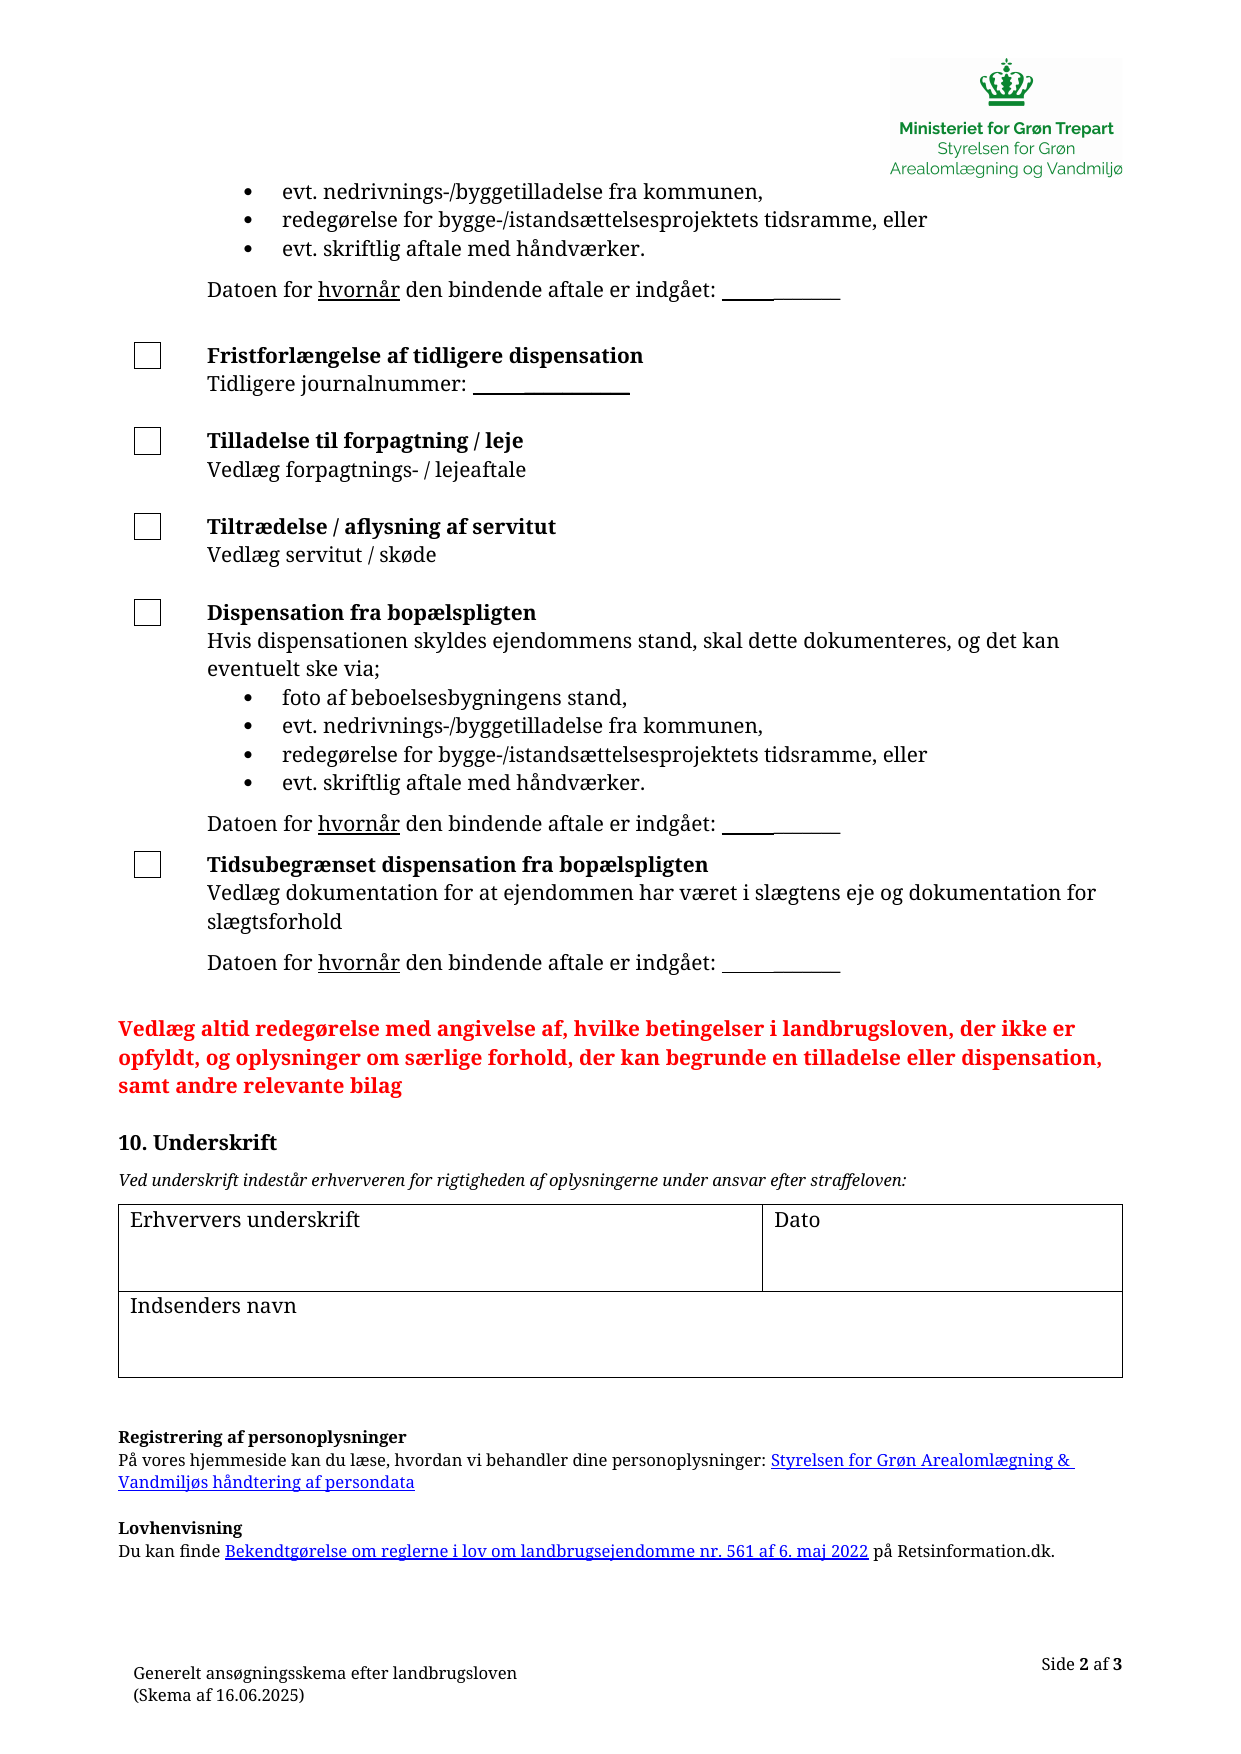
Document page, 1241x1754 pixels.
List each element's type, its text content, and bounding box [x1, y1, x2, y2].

text Vedlæg altid redegørelse med angivelse af, hvilke betingelser i landbrugsloven, der ikke er opfyldt, og oplysninger om særlige forhold, der kan begrunde en tilladelse eller dispensation, samt andre relevante bilag 10. Underskrift [118, 1014, 1122, 1157]
text Tidsubegrænset dispensation fra bopælspligten Vedlæg dokumentation for at ejendommen har været i slægtens eje og dokumentation for slægtsforhold [133, 850, 1122, 935]
list redegørelse for bygge-/istandsættelsesprojektets tidsramme, eller [244, 206, 1122, 234]
text Tiltrædelse / aflysning af servitut Vedlæg servitut / skøde [133, 512, 1122, 598]
text Ved underskrift indestår erhververen for rigtigheden af oplysningerne under ansvar efter straffeloven: [118, 1169, 1122, 1192]
list evt. nedrivnings-/byggetilladelse fra kommunen, [244, 711, 1122, 740]
text Tilladelse til forpagtning / leje Vedlæg forpagtnings- / lejeaftale [133, 426, 1122, 512]
table_header Erhververs underskrift [119, 1205, 762, 1291]
table_header Dato [763, 1205, 1122, 1291]
text Dispensation fra bopælspligten Hvis dispensationen skyldes ejendommens stand, skal dette dokumenteres, og det kan eventuelt ske via; [133, 598, 1122, 683]
text Datoen for hvornår den bindende aftale er indgået: _______ [133, 809, 1122, 838]
list evt. skriftlig aftale med håndværker. [244, 234, 1122, 262]
picture [890, 58, 1123, 178]
list evt. skriftlig aftale med håndværker. [244, 768, 1122, 797]
list redegørelse for bygge-/istandsættelsesprojektets tidsramme, eller [244, 740, 1122, 768]
table_cell Indsenders navn [119, 1292, 1122, 1377]
list evt. nedrivnings-/byggetilladelse fra kommunen, [244, 177, 1122, 206]
text Fristforlængelse af tidligere dispensation Tidligere journalnummer: ___________ [133, 341, 1122, 426]
text På vores hjemmeside kan du læse, hvordan vi behandler dine personoplysninger: Styrelsen for Grøn Arealomlægning & Vandmiljøs håndtering af persondata Lovhenvisning [118, 1448, 1122, 1539]
list foto af beboelsesbygningens stand, [244, 683, 1122, 711]
text Registrering af personoplysninger [118, 1426, 1122, 1448]
text Datoen for hvornår den bindende aftale er indgået: _______ [118, 275, 1122, 336]
text Du kan finde Bekendtgørelse om reglerne i lov om landbrugsejendomme nr. 561 af 6. maj 2022 på Retsinformation.dk. [118, 1539, 1122, 1562]
text Datoen for hvornår den bindende aftale er indgået: _______ [118, 948, 1122, 976]
